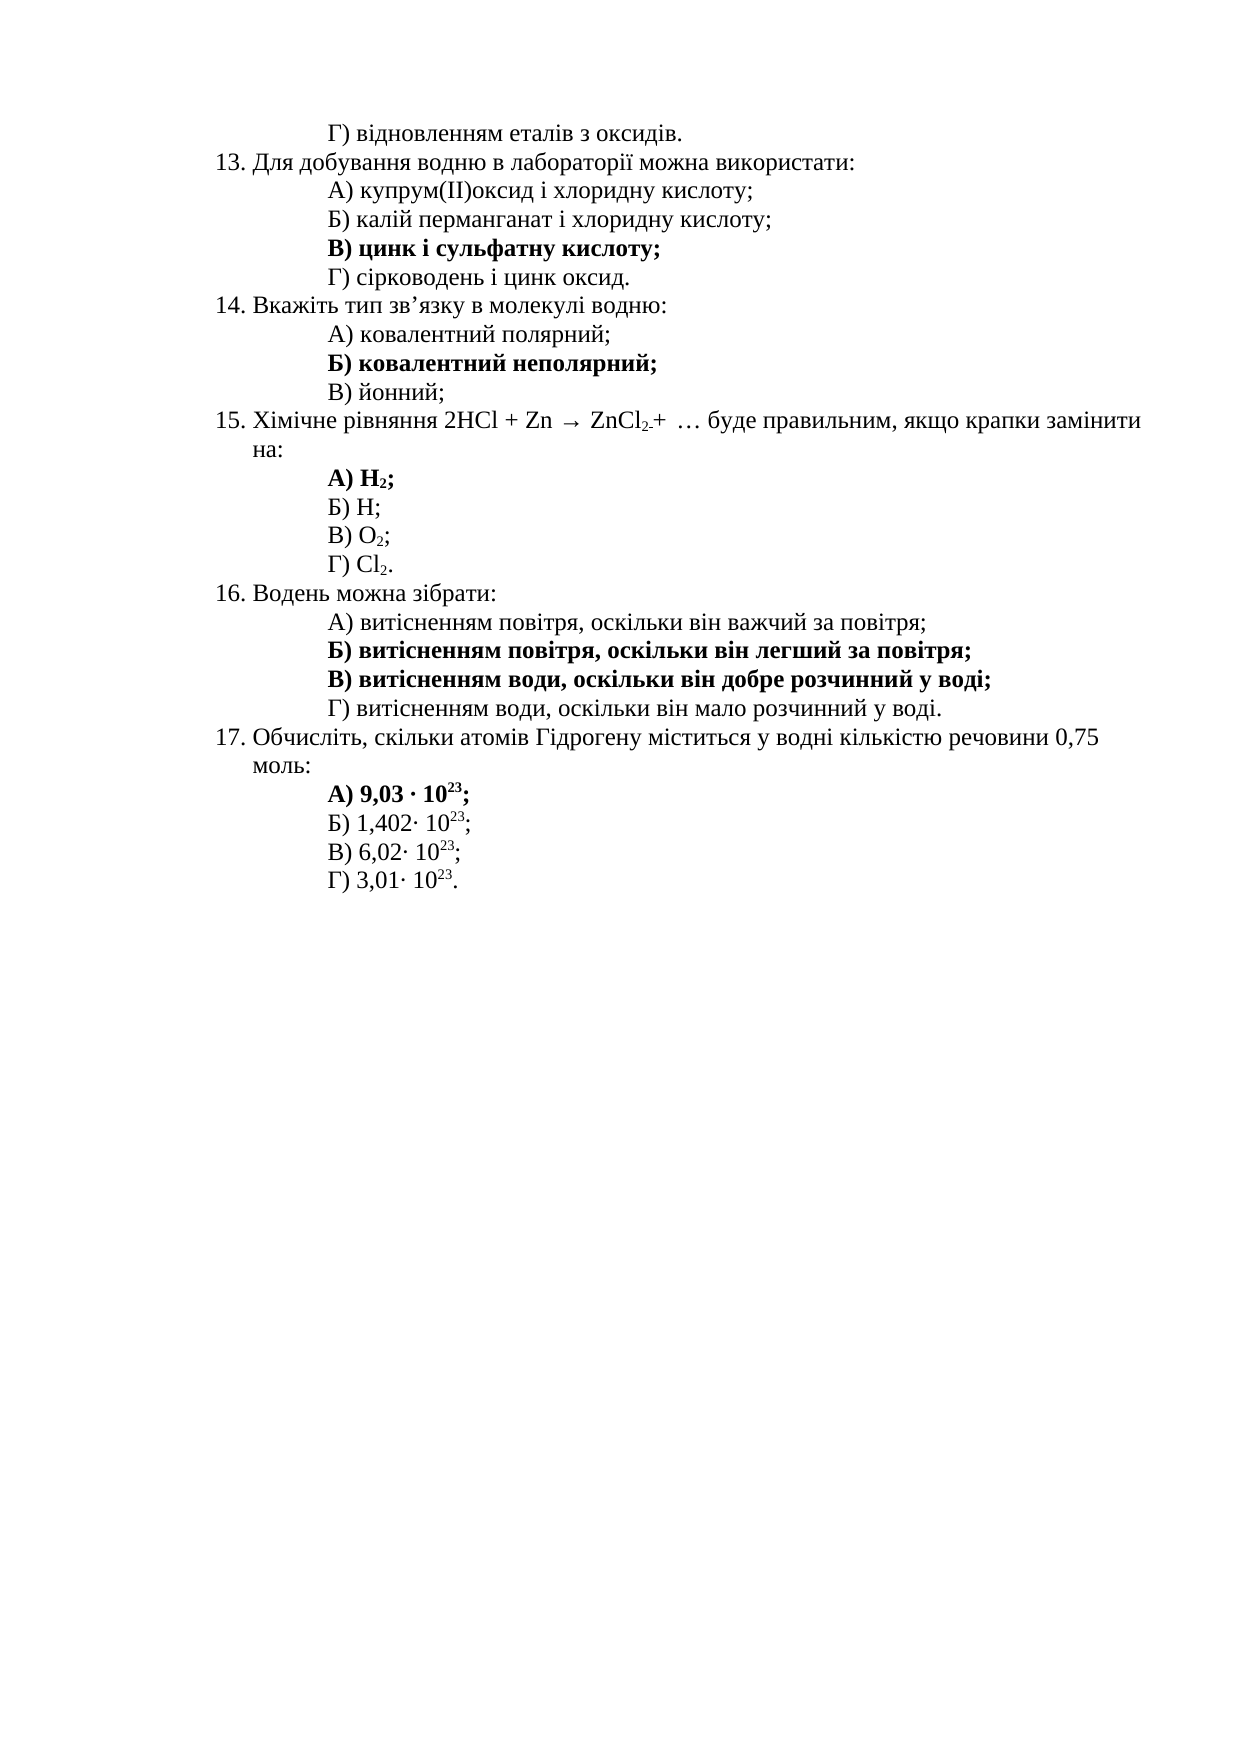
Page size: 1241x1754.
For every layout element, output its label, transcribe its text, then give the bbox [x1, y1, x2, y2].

list А) Н2; [327, 463, 1152, 492]
list А) витісненням повітря, оскільки він важчий за повітря; [327, 607, 1152, 636]
list Г) Сl2. [327, 549, 1152, 578]
list В) витісненням води, оскільки він добре розчинний у воді; [327, 664, 1152, 693]
list Г) витісненням води, оскільки він мало розчинний у воді. [327, 693, 1152, 722]
list Обчисліть, скільки атомів Гідрогену міститься у водні кількістю речовини 0,75 моль: [215, 722, 1152, 779]
list А) ковалентний полярний; [327, 319, 1152, 348]
list Б) 1,402∙ 1023; [327, 808, 1152, 837]
list Г) відновленням еталів з оксидів. [327, 118, 1152, 147]
list Водень можна зібрати: [215, 578, 1152, 607]
list Б) калій перманганат і хлоридну кислоту; [327, 204, 1152, 233]
list Хімічне рівняння 2НСl + Zn → ZnCl2 + … буде правильним, якщо крапки замінити на: [215, 406, 1152, 463]
list Б) витісненням повітря, оскільки він легший за повітря; [327, 636, 1152, 664]
list Вкажіть тип зв’язку в молекулі водню: [215, 291, 1152, 319]
list Б) ковалентний неполярний; [327, 348, 1152, 377]
list Г) 3,01∙ 1023. [327, 866, 1152, 894]
list А) купрум(ІІ)оксид і хлоридну кислоту; [327, 176, 1152, 204]
list В) О2; [327, 521, 1152, 549]
list В) цинк і сульфатну кислоту; [327, 233, 1152, 262]
list В) йонний; [327, 377, 1152, 406]
list А) 9,03 ∙ 1023; [327, 779, 1152, 808]
list Г) сірководень і цинк оксид. [327, 262, 1152, 291]
list Для добування водню в лабораторії можна використати: [215, 147, 1152, 176]
list В) 6,02∙ 1023; [327, 837, 1152, 866]
list Б) Н; [327, 492, 1152, 521]
